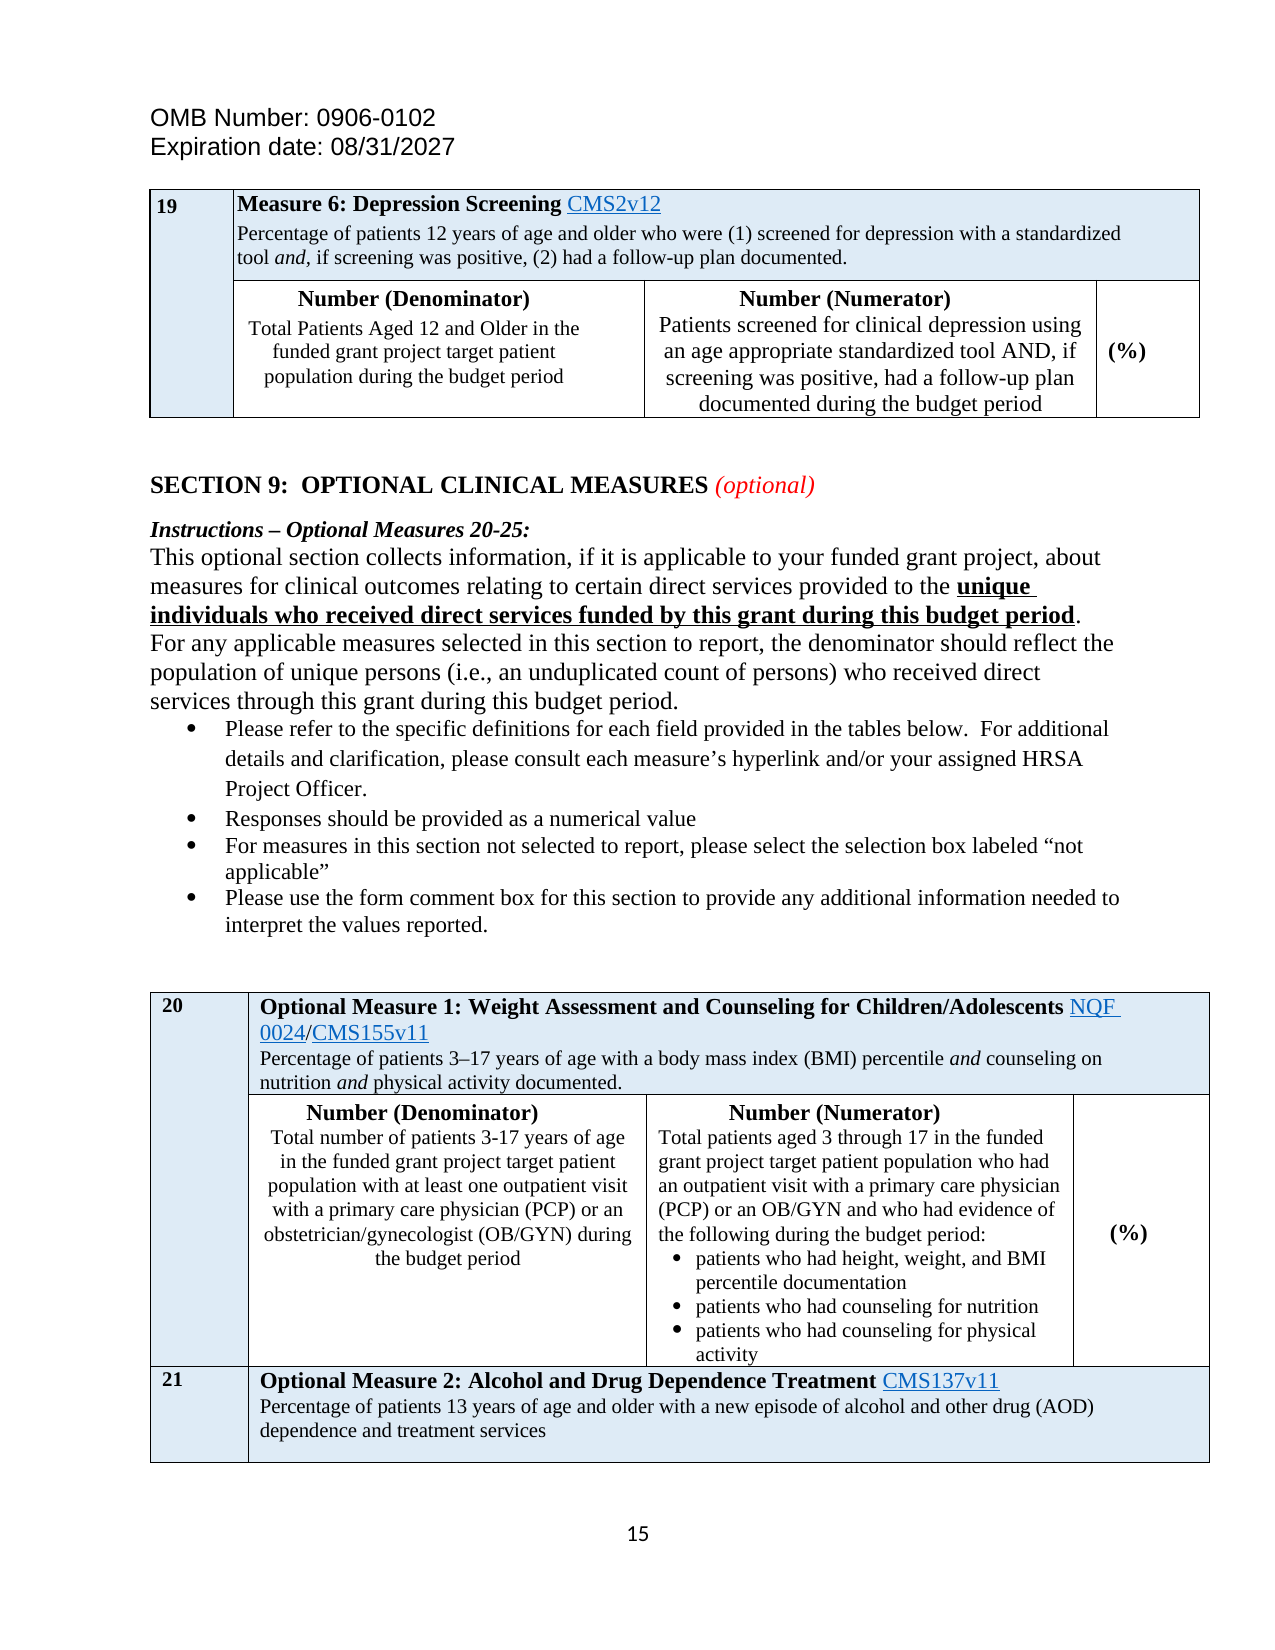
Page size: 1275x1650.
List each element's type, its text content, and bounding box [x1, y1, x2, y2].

table_cell Optional Measure 2: Alcohol and Drug Dependence Treatment CMS137v11 Percentage of patients 13 years of age and older with a new episode of alcohol and other drug (AOD) dependence and treatment services [249, 1367, 1209, 1462]
table_cell 19 [151, 190, 233, 417]
table_cell Number (Denominator) Total number of patients 3-17 years of age in the funded grant project target patient population with at least one outpatient visit with a primary care physician (PCP) or an obstetrician/gynecologist (OB/GYN) during the budget period [249, 1095, 646, 1366]
table_cell (%) [1074, 1095, 1209, 1366]
list Please refer to the specific definitions for each field provided in the tables below. For additional details and clarification, please consult each measure’s hyperlink and/or your assigned HRSA Project Officer. [187, 715, 1125, 802]
table_cell 21 [151, 1367, 248, 1462]
table_cell Number (Denominator) Total Patients Aged 12 and Older in the funded grant project target patient population during the budget period [234, 281, 644, 417]
list For measures in this section not selected to report, please select the selection box labeled “not applicable” [187, 832, 1125, 884]
text Instructions – Optional Measures 20-25: [150, 516, 1125, 542]
list Responses should be provided as a numerical value [187, 805, 1125, 832]
text SECTION 9: OPTIONAL CLINICAL MEASURES (optional) [150, 470, 1125, 499]
table_cell Number (Numerator) Total patients aged 3 through 17 in the funded grant project target patient population who had an outpatient visit with a primary care physician (PCP) or an OB/GYN and who had evidence of the following during the budget period: patients who had height, weight, and BMI percentile documentation patients who had counseling for nutrition patients who had counseling for physical activity [647, 1095, 1073, 1366]
table_header 20 [151, 993, 248, 1366]
table_cell Measure 6: Depression Screening CMS2v12 Percentage of patients 12 years of age and older who were (1) screened for depression with a standardized tool and, if screening was positive, (2) had a follow-up plan documented. [234, 190, 1199, 280]
text This optional section collects information, if it is applicable to your funded grant project, about measures for clinical outcomes relating to certain direct services provided to the unique individuals who received direct services funded by this grant during this budget period. For any applicable measures selected in this section to report, the denominator should reflect the population of unique persons (i.e., an unduplicated count of persons) who received direct services through this grant during this budget period. [150, 542, 1125, 715]
table_cell (%) [1097, 281, 1199, 417]
table_header Optional Measure 1: Weight Assessment and Counseling for Children/Adolescents NQF 0024/CMS155v11 Percentage of patients 3–17 years of age with a body mass index (BMI) percentile and counseling on nutrition and physical activity documented. [249, 993, 1209, 1094]
table_cell Number (Numerator) Patients screened for clinical depression using an age appropriate standardized tool AND, if screening was positive, had a follow-up plan documented during the budget period [645, 281, 1096, 417]
list Please use the form comment box for this section to provide any additional information needed to interpret the values reported. [187, 884, 1125, 937]
